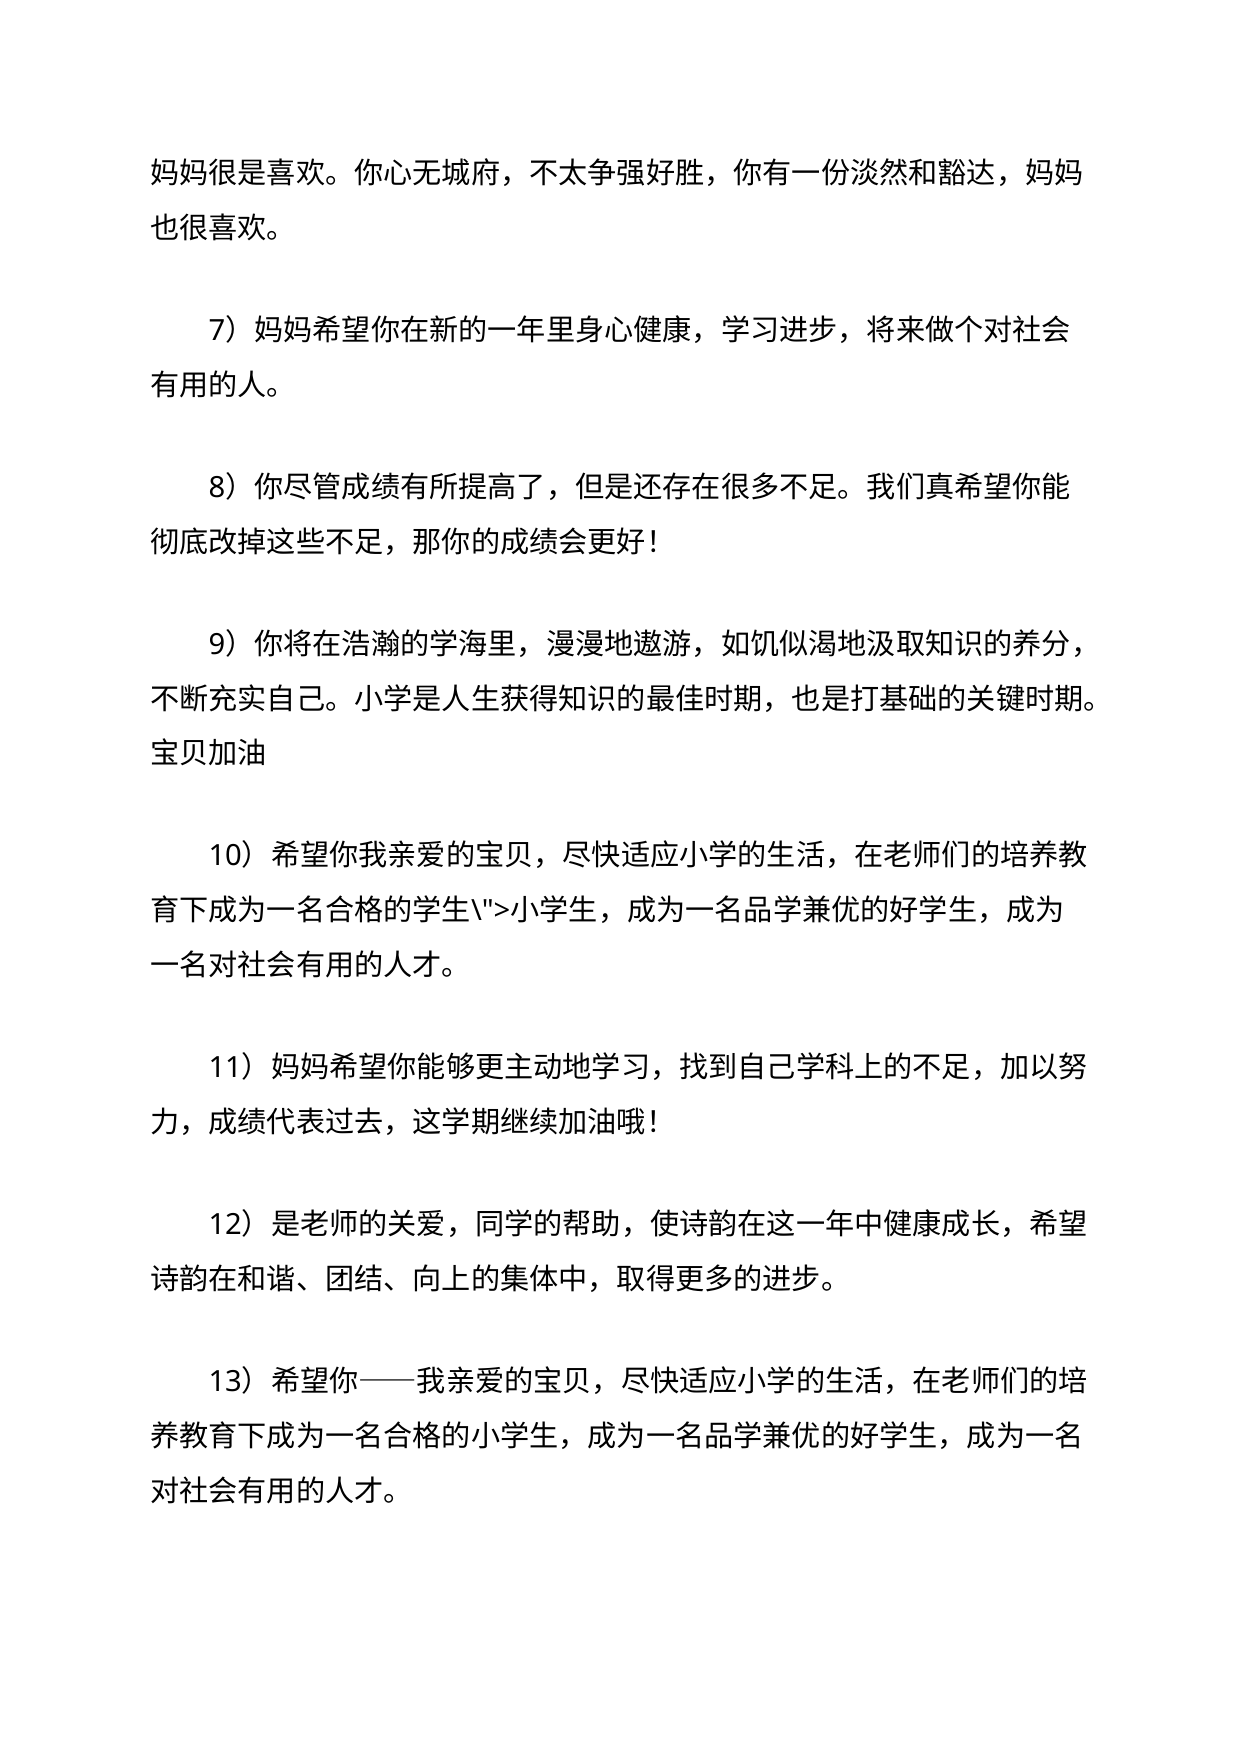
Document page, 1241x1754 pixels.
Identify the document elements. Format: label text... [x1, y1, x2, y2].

text 11）妈妈希望你能够更主动地学习，找到自己学科上的不足，加以努力，成绩代表过去，这学期继续加油哦！ [150, 1044, 1090, 1141]
text 12）是老师的关爱，同学的帮助，使诗韵在这一年中健康成长，希望诗韵在和谐、团结、向上的集体中，取得更多的进步。 [150, 1200, 1090, 1298]
text 13）希望你——我亲爱的宝贝，尽快适应小学的生活，在老师们的培养教育下成为一名合格的小学生，成为一名品学兼优的好学生，成为一名对社会有用的人才。 [150, 1357, 1090, 1509]
text 10）希望你我亲爱的宝贝，尽快适应小学的生活，在老师们的培养教育下成为一名合格的学生\">小学生，成为一名品学兼优的好学生，成为一名对社会有用的人才。 [150, 832, 1090, 984]
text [150, 150, 1090, 247]
text 8）你尽管成绩有所提高了，但是还存在很多不足。我们真希望你能彻底改掉这些不足，那你的成绩会更好！ [150, 463, 1090, 561]
text 9）你将在浩瀚的学海里，漫漫地遨游，如饥似渴地汲取知识的养分，不断充实自己。小学是人生获得知识的最佳时期，也是打基础的关键时期。宝贝加油 [150, 620, 1090, 772]
text 7）妈妈希望你在新的一年里身心健康，学习进步，将来做个对社会有用的人。 [150, 307, 1090, 404]
